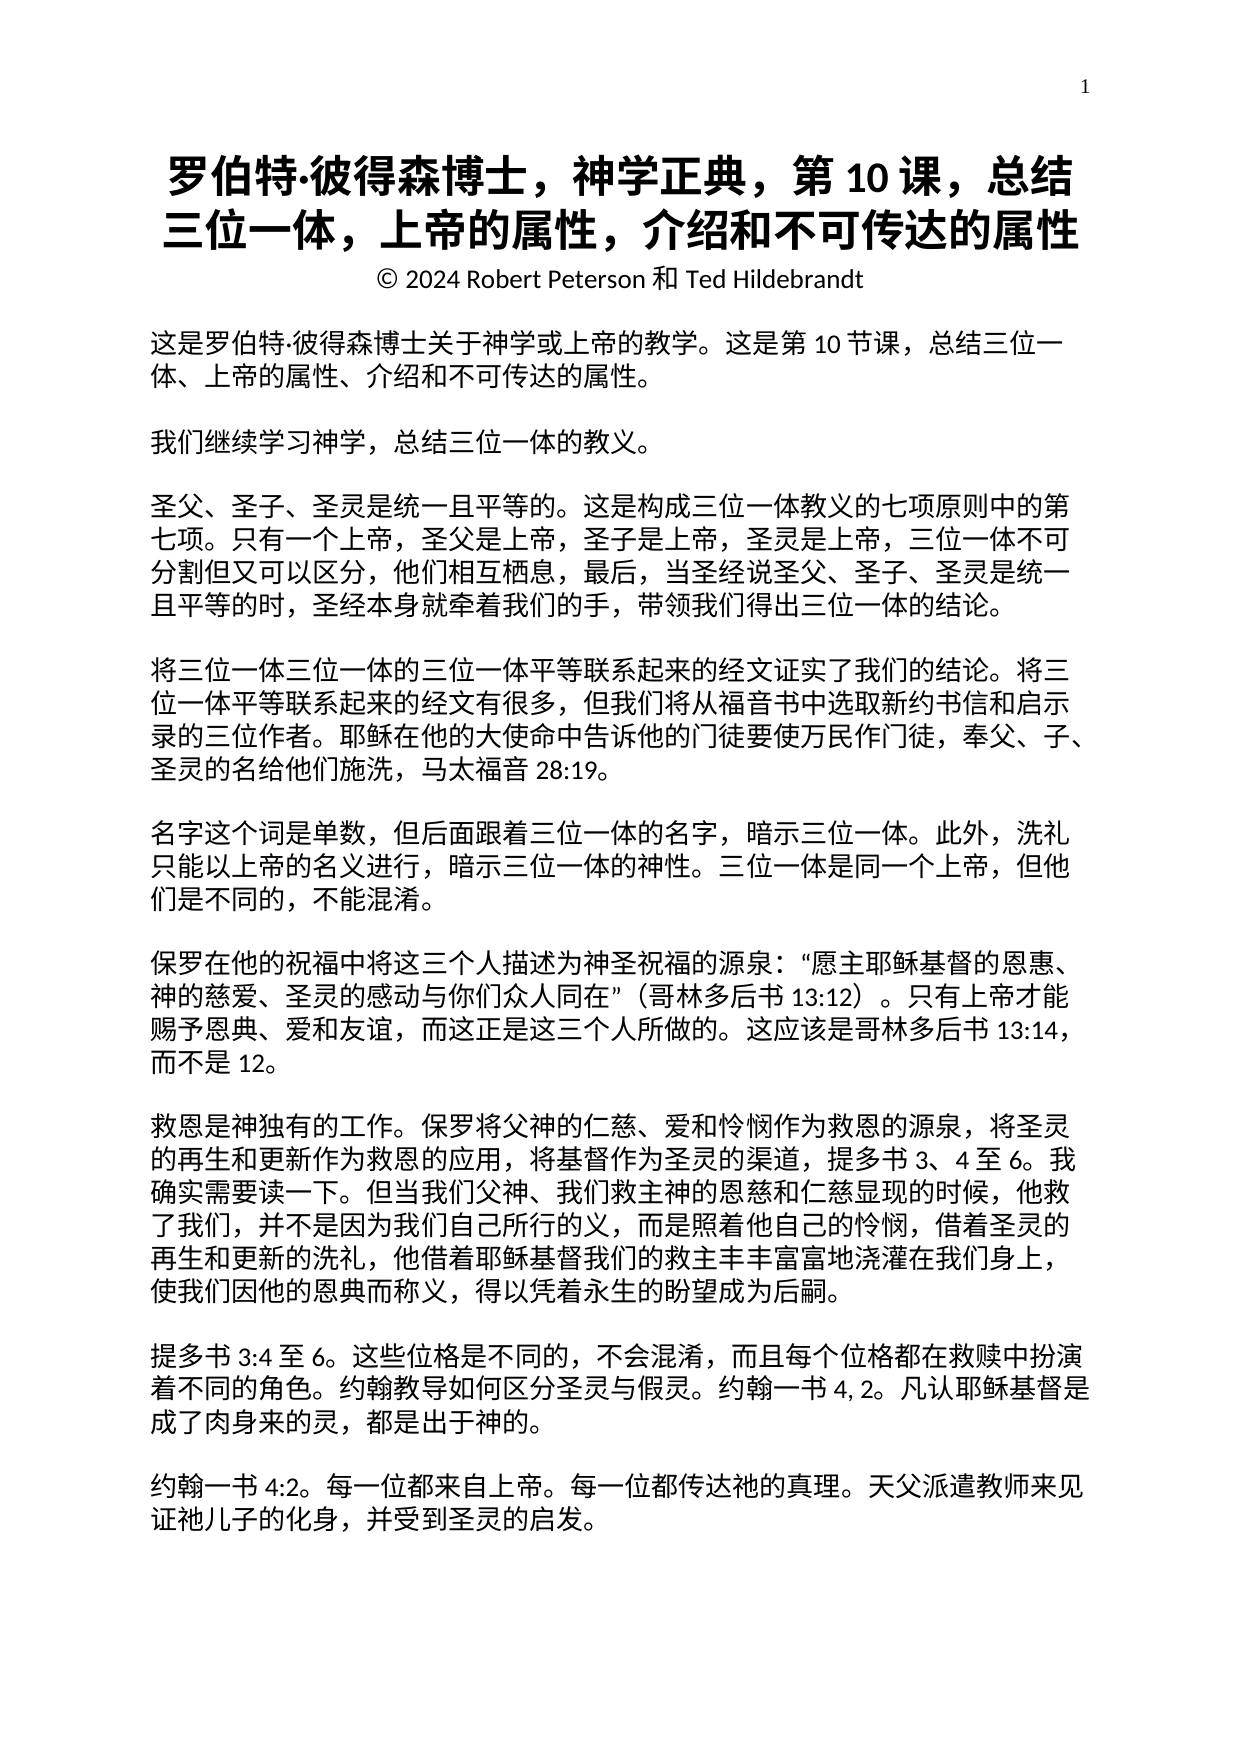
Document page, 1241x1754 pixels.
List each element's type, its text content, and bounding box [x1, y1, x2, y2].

text 救恩是神独有的工作。保罗将父神的仁慈、爱和怜悯作为救恩的源泉，将圣灵的再生和更新作为救恩的应用，将基督作为圣灵的渠道，提多书 3、4 至 6。我确实需要读一下。但当我们父神、我们救主神的恩慈和仁慈显现的时候，他救了我们，并不是因为我们自己所行的义，而是照着他自己的怜悯，借着圣灵的再生和更新的洗礼，他借着耶稣基督我们的救主丰丰富富地浇灌在我们身上，使我们因他的恩典而称义，得以凭着永生的盼望成为后嗣。 [150, 1110, 1090, 1308]
text 圣父、圣子、圣灵是统一且平等的。这是构成三位一体教义的七项原则中的第七项。只有一个上帝，圣父是上帝，圣子是上帝，圣灵是上帝，三位一体不可分割但又可以区分，他们相互栖息，最后，当圣经说圣父、圣子、圣灵是统一且平等的时，圣经本身就牵着我们的手，带领我们得出三位一体的结论。 [150, 491, 1090, 623]
text 提多书 3:4 至 6。这些位格是不同的，不会混淆，而且每个位格都在救赎中扮演着不同的角色。约翰教导如何区分圣灵与假灵。约翰一书 4, 2。凡认耶稣基督是成了肉身来的灵，都是出于神的。 [150, 1340, 1090, 1439]
text © 2024 Robert Peterson 和 Ted Hildebrandt [150, 257, 1090, 296]
text 将三位一体三位一体的三位一体平等联系起来的经文证实了我们的结论。将三位一体平等联系起来的经文有很多，但我们将从福音书中选取新约书信和启示录的三位作者。耶稣在他的大使命中告诉他的门徒要使万民作门徒，奉父、子、圣灵的名给他们施洗，马太福音 28:19。 [150, 654, 1090, 786]
text 罗伯特·彼得森博士，神学正典，第 10 课，总结三位一体，上帝的属性，介绍和不可传达的属性 [150, 150, 1090, 257]
text 名字这个词是单数，但后面跟着三位一体的名字，暗示三位一体。此外，洗礼只能以上帝的名义进行，暗示三位一体的神性。三位一体是同一个上帝，但他们是不同的，不能混淆。 [150, 817, 1090, 916]
text 这是罗伯特·彼得森博士关于神学或上帝的教学。这是第 10 节课，总结三位一体、上帝的属性、介绍和不可传达的属性。 我们继续学习神学，总结三位一体的教义。 [150, 327, 1090, 459]
text 保罗在他的祝福中将这三个人描述为神圣祝福的源泉：“愿主耶稣基督的恩惠、神的慈爱、圣灵的感动与你们众人同在”（哥林多后书 13:12）。只有上帝才能赐予恩典、爱和友谊，而这正是这三个人所做的。这应该是哥林多后书 13:14，而不是 12。 [150, 947, 1090, 1079]
text 约翰一书 4:2。每一位都来自上帝。每一位都传达祂的真理。天父派遣教师来见证祂儿子的化身，并受到圣灵的启发。 [150, 1470, 1090, 1536]
